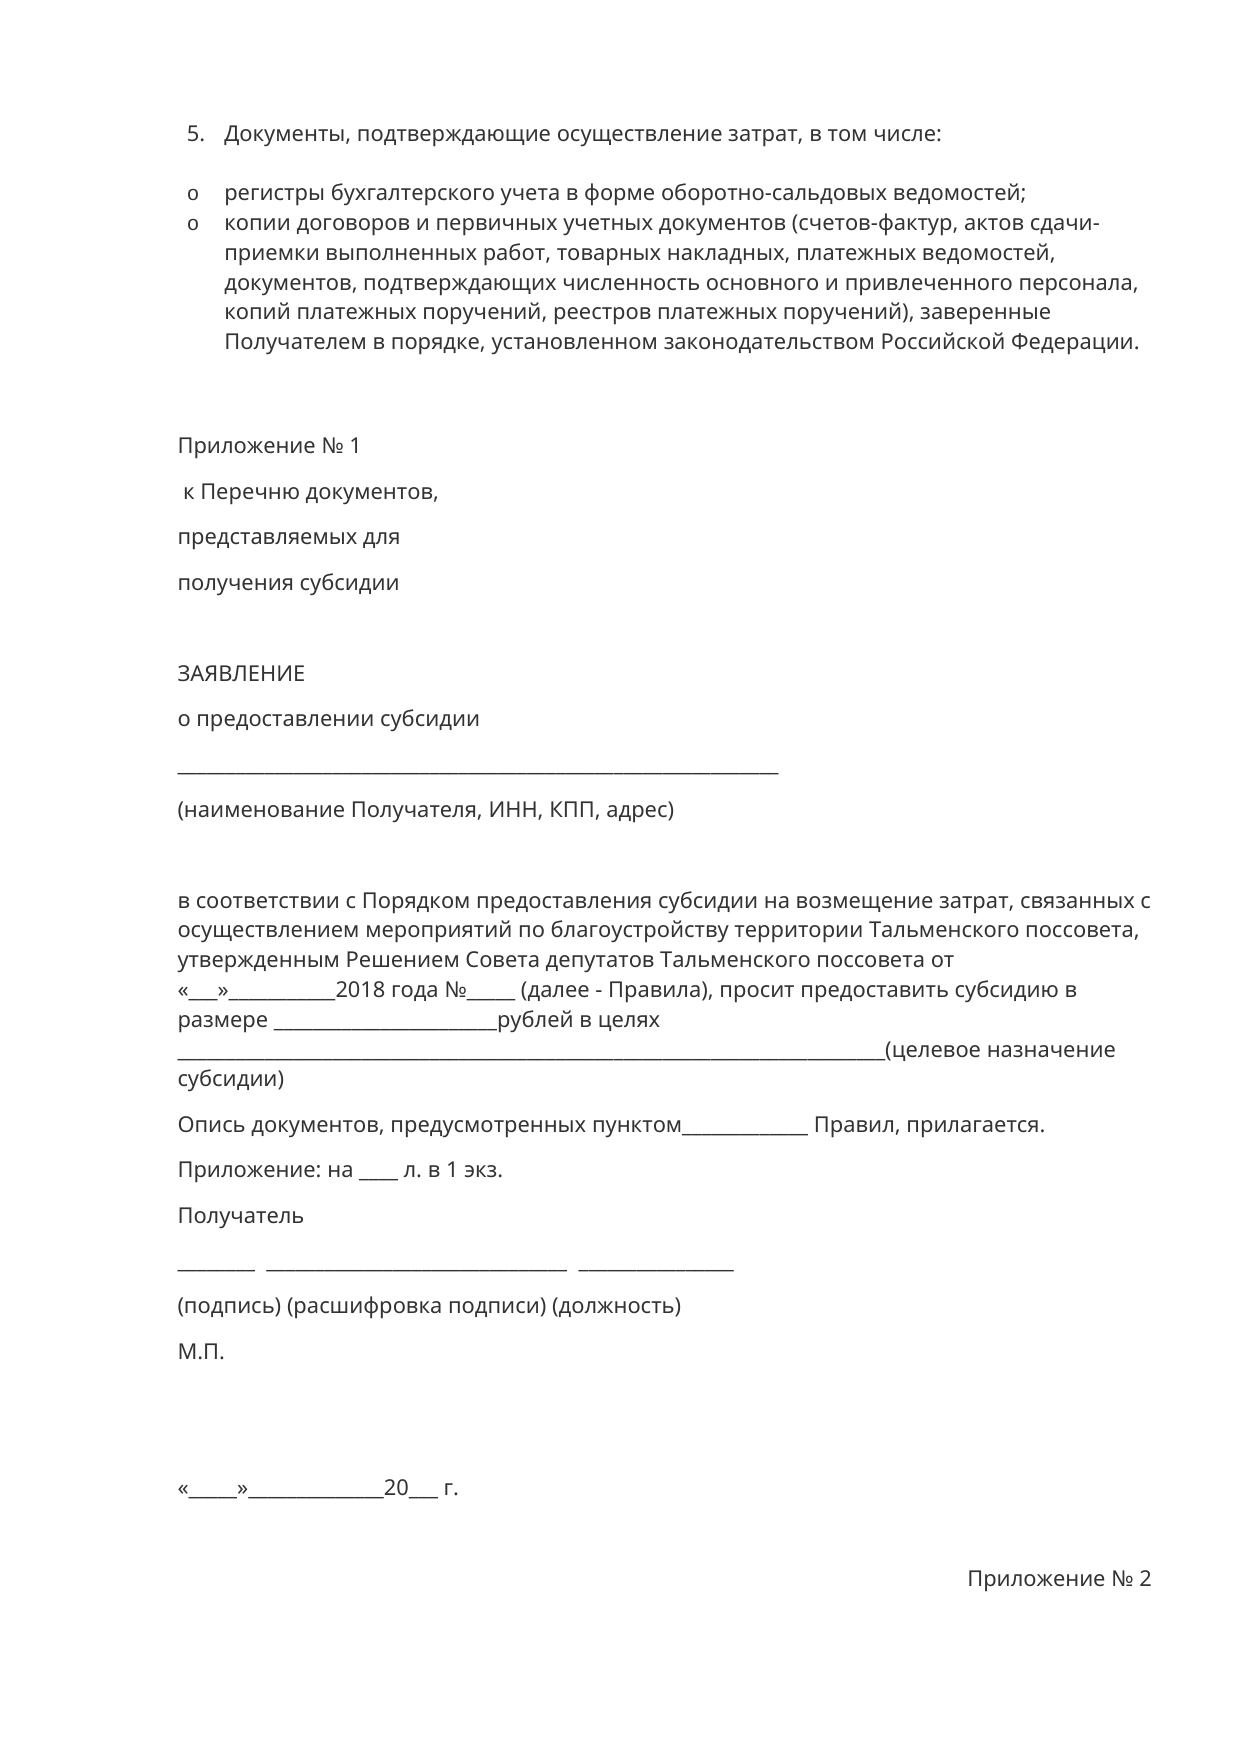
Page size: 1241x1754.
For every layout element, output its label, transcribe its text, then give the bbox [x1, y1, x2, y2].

text ______________________________________________________________ [177, 748, 1152, 778]
text «_____»______________20___ г. [177, 1472, 1152, 1502]
text ЗАЯВЛЕНИЕ [177, 657, 1152, 687]
list Документы, подтверждающие осуществление затрат, в том числе: [187, 118, 1152, 148]
text получения субсидии [177, 567, 1152, 596]
text к Перечню документов, [177, 476, 1152, 506]
text представляемых для [177, 521, 1152, 551]
text ________ _______________________________ ________________ [177, 1245, 1152, 1275]
list копии договоров и первичных учетных документов (счетов-фактур, актов сдачи-приемки выполненных работ, товарных накладных, платежных ведомостей, документов, подтверждающих численность основного и привлеченного персонала, копий платежных поручений, реестров платежных поручений), заверенные Получателем в порядке, установленном законодательством Российской Федерации. [187, 207, 1152, 356]
text Получатель [177, 1199, 1152, 1229]
text (подпись) (расшифровка подписи) (должность) [177, 1290, 1152, 1320]
text в соответствии с Порядком предоставления субсидии на возмещение затрат, связанных с осуществлением мероприятий по благоустройству территории Тальменского поссовета, утвержденным Решением Совета депутатов Тальменского поссовета от «___»___________2018 года №_____ (далее - Правила), просит предоставить субсидию в размере _______________________рублей в целях _________________________________________________________________________(целевое назначение субсидии) [177, 884, 1152, 1093]
text о предоставлении субсидии [177, 703, 1152, 733]
text М.П. [177, 1336, 1152, 1366]
text Приложение: на ____ л. в 1 экз. [177, 1154, 1152, 1184]
text Приложение № 2 [177, 1563, 1152, 1593]
list регистры бухгалтерского учета в форме оборотно-сальдовых ведомостей; [187, 177, 1152, 207]
text Приложение № 1 [177, 430, 1152, 460]
text Опись документов, предусмотренных пунктом_____________ Правил, прилагается. [177, 1109, 1152, 1138]
text (наименование Получателя, ИНН, КПП, адрес) [177, 794, 1152, 823]
